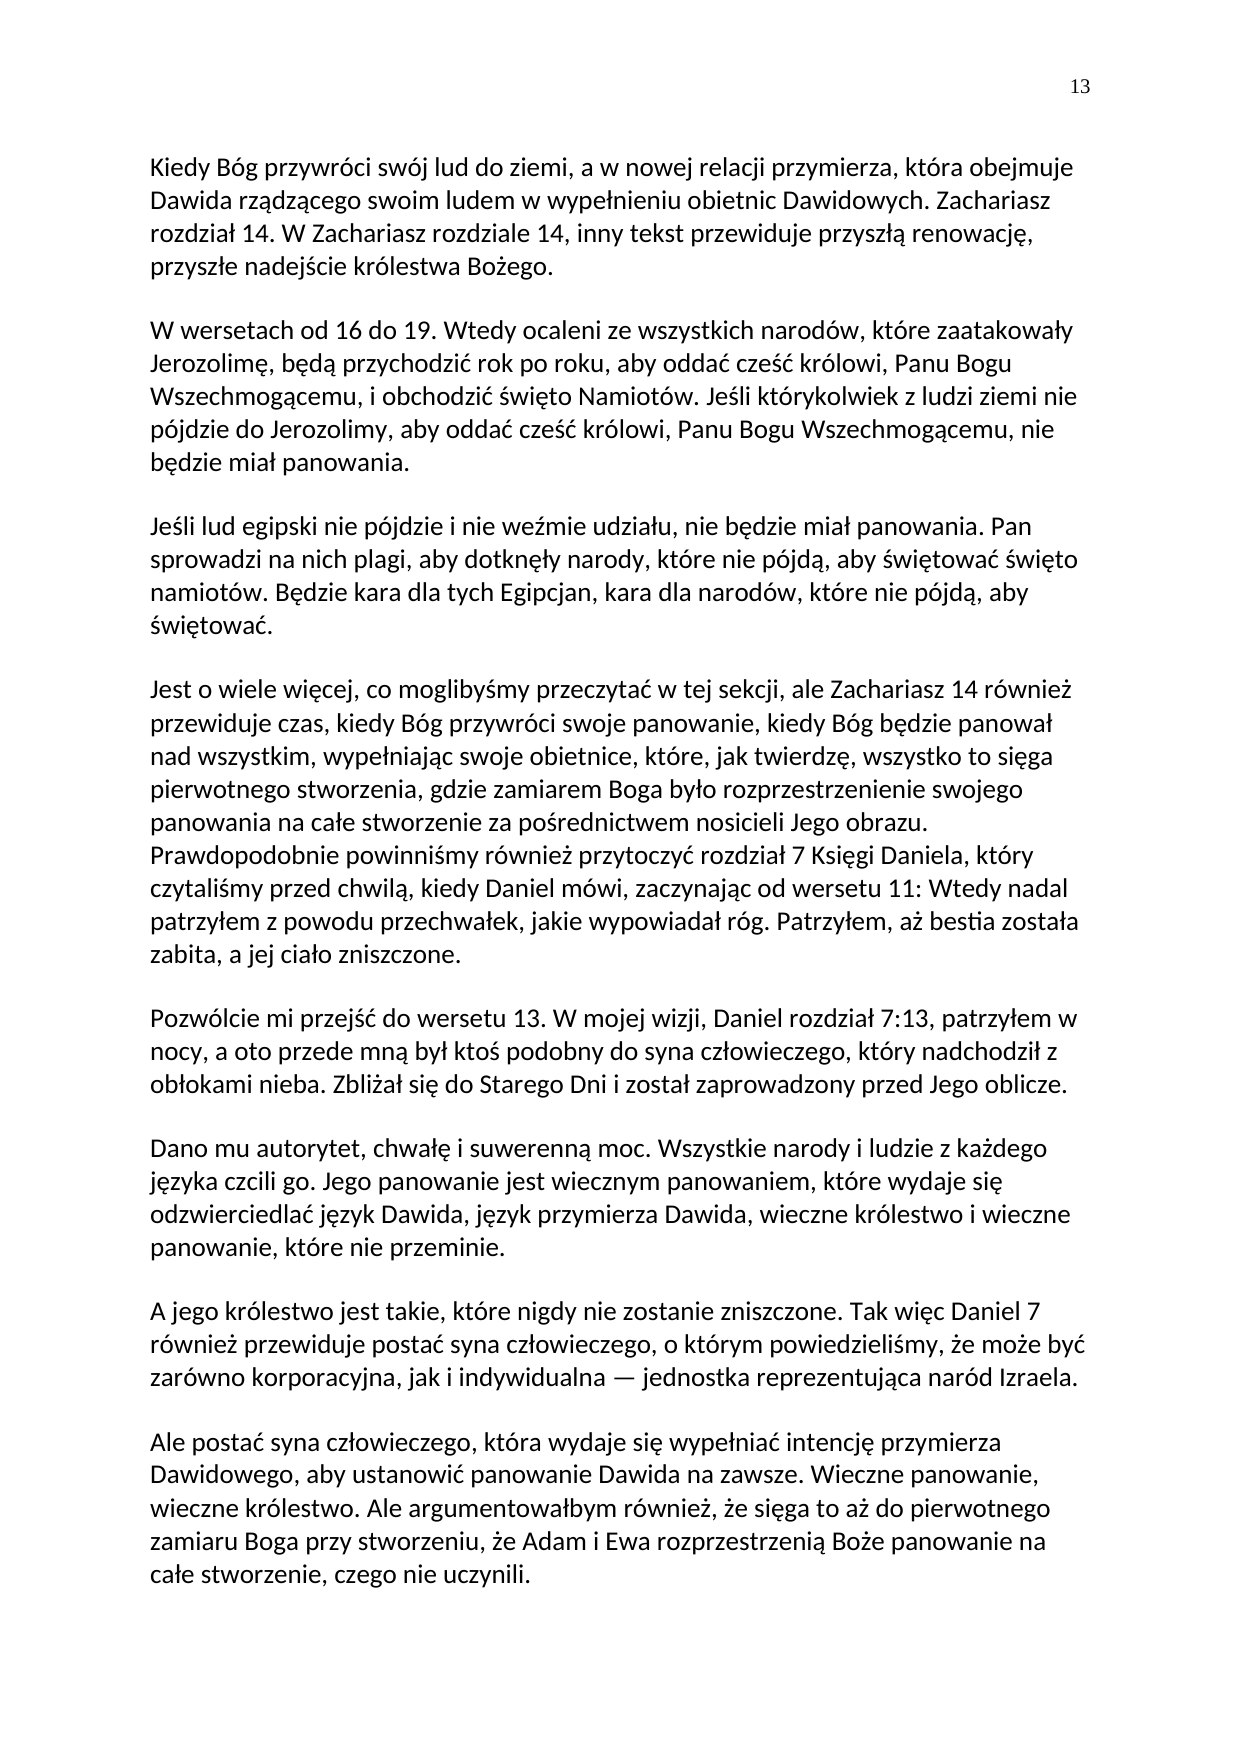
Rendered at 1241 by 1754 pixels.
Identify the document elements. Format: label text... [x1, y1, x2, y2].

text W wersetach od 16 do 19. Wtedy ocaleni ze wszystkich narodów, które zaatakowały Jerozolimę, będą przychodzić rok po roku, aby oddać cześć królowi, Panu Bogu Wszechmogącemu, i obchodzić święto Namiotów. Jeśli którykolwiek z ludzi ziemi nie pójdzie do Jerozolimy, aby oddać cześć królowi, Panu Bogu Wszechmogącemu, nie będzie miał panowania. [150, 313, 1090, 478]
text Jest o wiele więcej, co moglibyśmy przeczytać w tej sekcji, ale Zachariasz 14 również przewiduje czas, kiedy Bóg przywróci swoje panowanie, kiedy Bóg będzie panował nad wszystkim, wypełniając swoje obietnice, które, jak twierdzę, wszystko to sięga pierwotnego stworzenia, gdzie zamiarem Boga było rozprzestrzenienie swojego panowania na całe stworzenie za pośrednictwem nosicieli Jego obrazu. Prawdopodobnie powinniśmy również przytoczyć rozdział 7 Księgi Daniela, który czytaliśmy przed chwilą, kiedy Daniel mówi, zaczynając od wersetu 11: Wtedy nadal patrzyłem z powodu przechwałek, jakie wypowiadał róg. Patrzyłem, aż bestia została zabita, a jej ciało zniszczone. [150, 673, 1090, 970]
text Ale postać syna człowieczego, która wydaje się wypełniać intencję przymierza Dawidowego, aby ustanowić panowanie Dawida na zawsze. Wieczne panowanie, wieczne królestwo. Ale argumentowałbym również, że sięga to aż do pierwotnego zamiaru Boga przy stworzeniu, że Adam i Ewa rozprzestrzenią Boże panowanie na całe stworzenie, czego nie uczynili. [150, 1425, 1090, 1590]
text Kiedy Bóg przywróci swój lud do ziemi, a w nowej relacji przymierza, która obejmuje Dawida rządzącego swoim ludem w wypełnieniu obietnic Dawidowych. Zachariasz rozdział 14. W Zachariasz rozdziale 14, inny tekst przewiduje przyszłą renowację, przyszłe nadejście królestwa Bożego. [150, 150, 1090, 282]
text A jego królestwo jest takie, które nigdy nie zostanie zniszczone. Tak więc Daniel 7 również przewiduje postać syna człowieczego, o którym powiedzieliśmy, że może być zarówno korporacyjna, jak i indywidualna — jednostka reprezentująca naród Izraela. [150, 1294, 1090, 1393]
text Pozwólcie mi przejść do wersetu 13. W mojej wizji, Daniel rozdział 7:13, patrzyłem w nocy, a oto przede mną był ktoś podobny do syna człowieczego, który nadchodził z obłokami nieba. Zbliżał się do Starego Dni i został zaprowadzony przed Jego oblicze. [150, 1001, 1090, 1100]
text Dano mu autorytet, chwałę i suwerenną moc. Wszystkie narody i ludzie z każdego języka czcili go. Jego panowanie jest wiecznym panowaniem, które wydaje się odzwierciedlać język Dawida, język przymierza Dawida, wieczne królestwo i wieczne panowanie, które nie przeminie. [150, 1131, 1090, 1263]
text Jeśli lud egipski nie pójdzie i nie weźmie udziału, nie będzie miał panowania. Pan sprowadzi na nich plagi, aby dotknęły narody, które nie pójdą, aby świętować święto namiotów. Będzie kara dla tych Egipcjan, kara dla narodów, które nie pójdą, aby świętować. [150, 509, 1090, 642]
